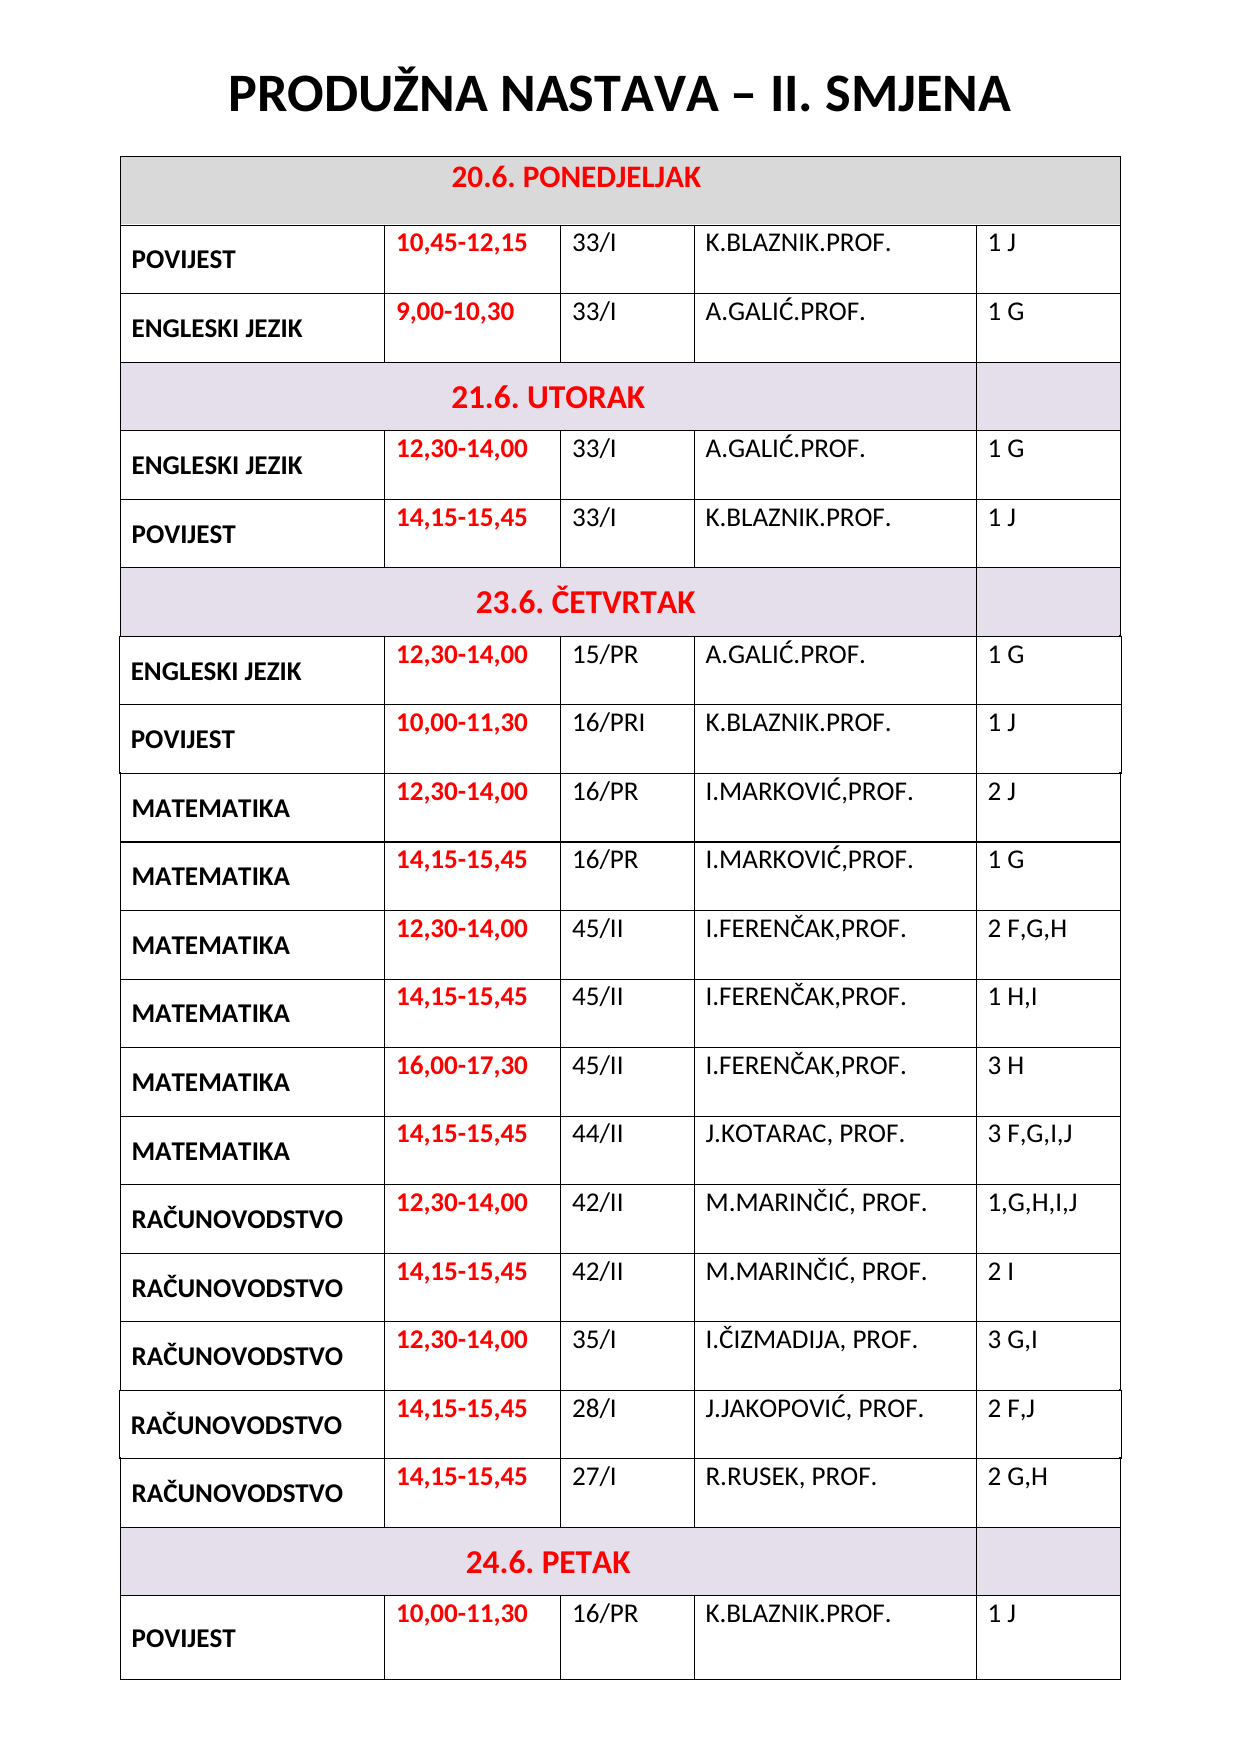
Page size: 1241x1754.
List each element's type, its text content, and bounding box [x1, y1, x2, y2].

table_cell 3 G,I [977, 1322, 1120, 1390]
table_cell 45/II [561, 911, 694, 978]
table_cell [977, 363, 1120, 430]
table_header 20.6. PONEDJELJAK [121, 157, 976, 224]
table_cell I.FERENČAK,PROF. [695, 980, 976, 1047]
table_cell R.RUSEK, PROF. [695, 1459, 976, 1527]
table_cell 16/PR [561, 843, 694, 910]
table_cell 12,30-14,00 [385, 1322, 560, 1390]
table_cell 1,G,H,I,J [977, 1185, 1120, 1253]
table_cell M.MARINČIĆ, PROF. [695, 1254, 976, 1321]
table_cell A.GALIĆ.PROF. [695, 294, 976, 362]
table_cell MATEMATIKA [121, 911, 384, 978]
table_cell 3 H [977, 1048, 1120, 1116]
table_cell POVIJEST [121, 226, 384, 293]
table_cell RAČUNOVODSTVO [121, 1185, 384, 1253]
table_cell 33/I [561, 294, 694, 362]
table_cell I.MARKOVIĆ,PROF. [695, 843, 976, 910]
table_cell I.ČIZMADIJA, PROF. [695, 1322, 976, 1390]
table_cell I.MARKOVIĆ,PROF. [695, 774, 976, 841]
table_cell 1 G [977, 431, 1120, 499]
table_cell K.BLAZNIK.PROF. [695, 705, 976, 773]
table_cell 45/II [561, 1048, 694, 1116]
table_cell 42/II [561, 1254, 694, 1321]
table_cell 2 G,H [977, 1459, 1120, 1527]
table_cell 14,15-15,45 [385, 1391, 560, 1458]
table_cell ENGLESKI JEZIK [121, 294, 384, 362]
table_cell 14,15-15,45 [385, 843, 560, 910]
table_cell 23.6. ČETVRTAK [121, 568, 976, 636]
table_cell 15/PR [561, 637, 694, 704]
table_cell 1 G [977, 294, 1120, 362]
table_cell 1 G [977, 637, 1121, 704]
table_cell 44/II [561, 1117, 694, 1184]
table_cell 35/I [561, 1322, 694, 1390]
table_cell 16/PR [561, 774, 694, 841]
table_cell J.KOTARAC, PROF. [695, 1117, 976, 1184]
table_cell POVIJEST [121, 1596, 384, 1679]
table_cell ENGLESKI JEZIK [120, 637, 384, 704]
table_cell 24.6. PETAK [121, 1528, 976, 1595]
table_cell 10,45-12,15 [385, 226, 560, 293]
table_cell M.MARINČIĆ, PROF. [695, 1185, 976, 1253]
table_cell 1 J [977, 226, 1120, 293]
table_cell 14,15-15,45 [385, 1254, 560, 1321]
table_cell RAČUNOVODSTVO [121, 1254, 384, 1321]
table_cell MATEMATIKA [121, 980, 384, 1047]
table_cell POVIJEST [120, 705, 384, 773]
table_cell 12,30-14,00 [385, 637, 560, 704]
table_cell RAČUNOVODSTVO [121, 1322, 384, 1390]
table_cell 33/I [561, 431, 694, 499]
table_cell [977, 568, 1120, 636]
table_cell 33/I [561, 226, 694, 293]
table_cell 16,00-17,30 [385, 1048, 560, 1116]
table_cell K.BLAZNIK.PROF. [695, 226, 976, 293]
table_cell 1 G [977, 843, 1120, 910]
table_cell MATEMATIKA [121, 774, 384, 841]
table_cell 21.6. UTORAK [121, 363, 976, 430]
table_cell POVIJEST [121, 500, 384, 567]
table_cell 2 J [977, 774, 1120, 841]
table_cell MATEMATIKA [121, 843, 384, 910]
table_cell A.GALIĆ.PROF. [695, 637, 976, 704]
table_cell 16/PRI [561, 705, 694, 773]
table_cell K.BLAZNIK.PROF. [695, 1596, 976, 1679]
table_cell 2 F,J [977, 1391, 1121, 1458]
table_cell 12,30-14,00 [385, 911, 560, 978]
table_cell 1 H,I [977, 980, 1120, 1047]
table_cell 16/PR [561, 1596, 694, 1679]
table_cell 14,15-15,45 [385, 500, 560, 567]
table_cell 14,15-15,45 [385, 1459, 560, 1527]
table_cell I.FERENČAK,PROF. [695, 1048, 976, 1116]
table_cell J.JAKOPOVIĆ, PROF. [695, 1391, 976, 1458]
table_cell 33/I [561, 500, 694, 567]
table_cell 3 F,G,I,J [977, 1117, 1120, 1184]
table_cell 1 J [977, 500, 1120, 567]
table_cell A.GALIĆ.PROF. [695, 431, 976, 499]
table_cell RAČUNOVODSTVO [121, 1459, 384, 1527]
table_cell RAČUNOVODSTVO [120, 1391, 384, 1458]
table_cell MATEMATIKA [121, 1117, 384, 1184]
table_cell 14,15-15,45 [385, 1117, 560, 1184]
table_cell 10,00-11,30 [385, 705, 560, 773]
table_cell 28/I [561, 1391, 694, 1458]
table_cell ENGLESKI JEZIK [121, 431, 384, 499]
table_cell 1 J [977, 1596, 1120, 1679]
table_cell I.FERENČAK,PROF. [695, 911, 976, 978]
table_cell 45/II [561, 980, 694, 1047]
table_cell 10,00-11,30 [385, 1596, 560, 1679]
table_cell MATEMATIKA [121, 1048, 384, 1116]
table_cell 14,15-15,45 [385, 980, 560, 1047]
table_cell 12,30-14,00 [385, 431, 560, 499]
table_cell 42/II [561, 1185, 694, 1253]
table_header [976, 157, 1120, 224]
table_cell [977, 1528, 1120, 1595]
table_cell 1 J [977, 705, 1121, 773]
table_cell 12,30-14,00 [385, 1185, 560, 1253]
table_cell 2 F,G,H [977, 911, 1120, 978]
table_cell K.BLAZNIK.PROF. [695, 500, 976, 567]
table_cell 9,00-10,30 [385, 294, 560, 362]
text PRODUŽNA NASTAVA – II. SMJENA [75, 59, 1165, 125]
table_cell 27/I [561, 1459, 694, 1527]
table_cell 2 I [977, 1254, 1120, 1321]
table_cell 12,30-14,00 [385, 774, 560, 841]
